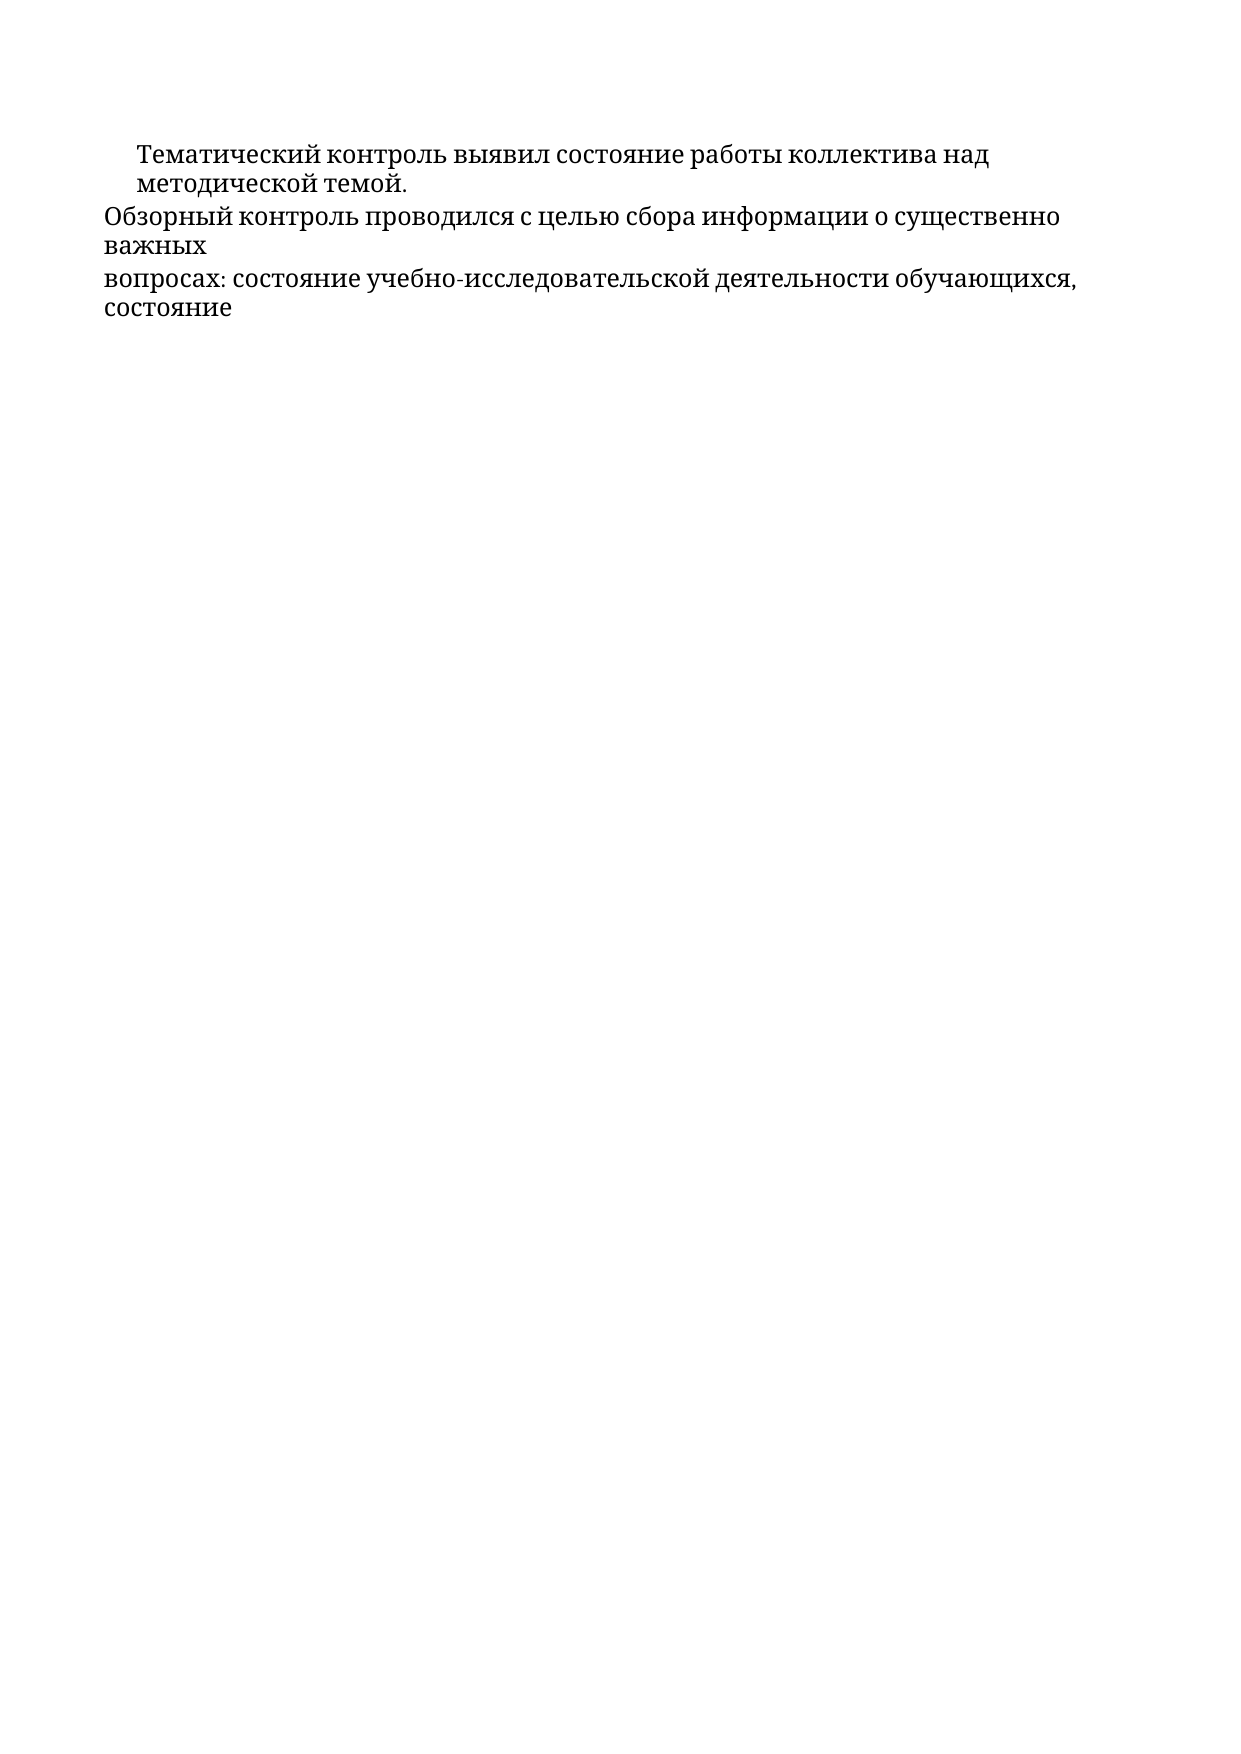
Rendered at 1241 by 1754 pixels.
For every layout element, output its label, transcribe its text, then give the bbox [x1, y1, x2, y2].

text Тематический контроль выявил состояние работы коллектива над методической темой. [136, 141, 1167, 199]
text Обзорный контроль проводился с целью сбора информации о существенно важных [103, 203, 1167, 261]
text вопросах: состояние учебно-исследовательской деятельности обучающихся, состояние [103, 265, 1167, 322]
